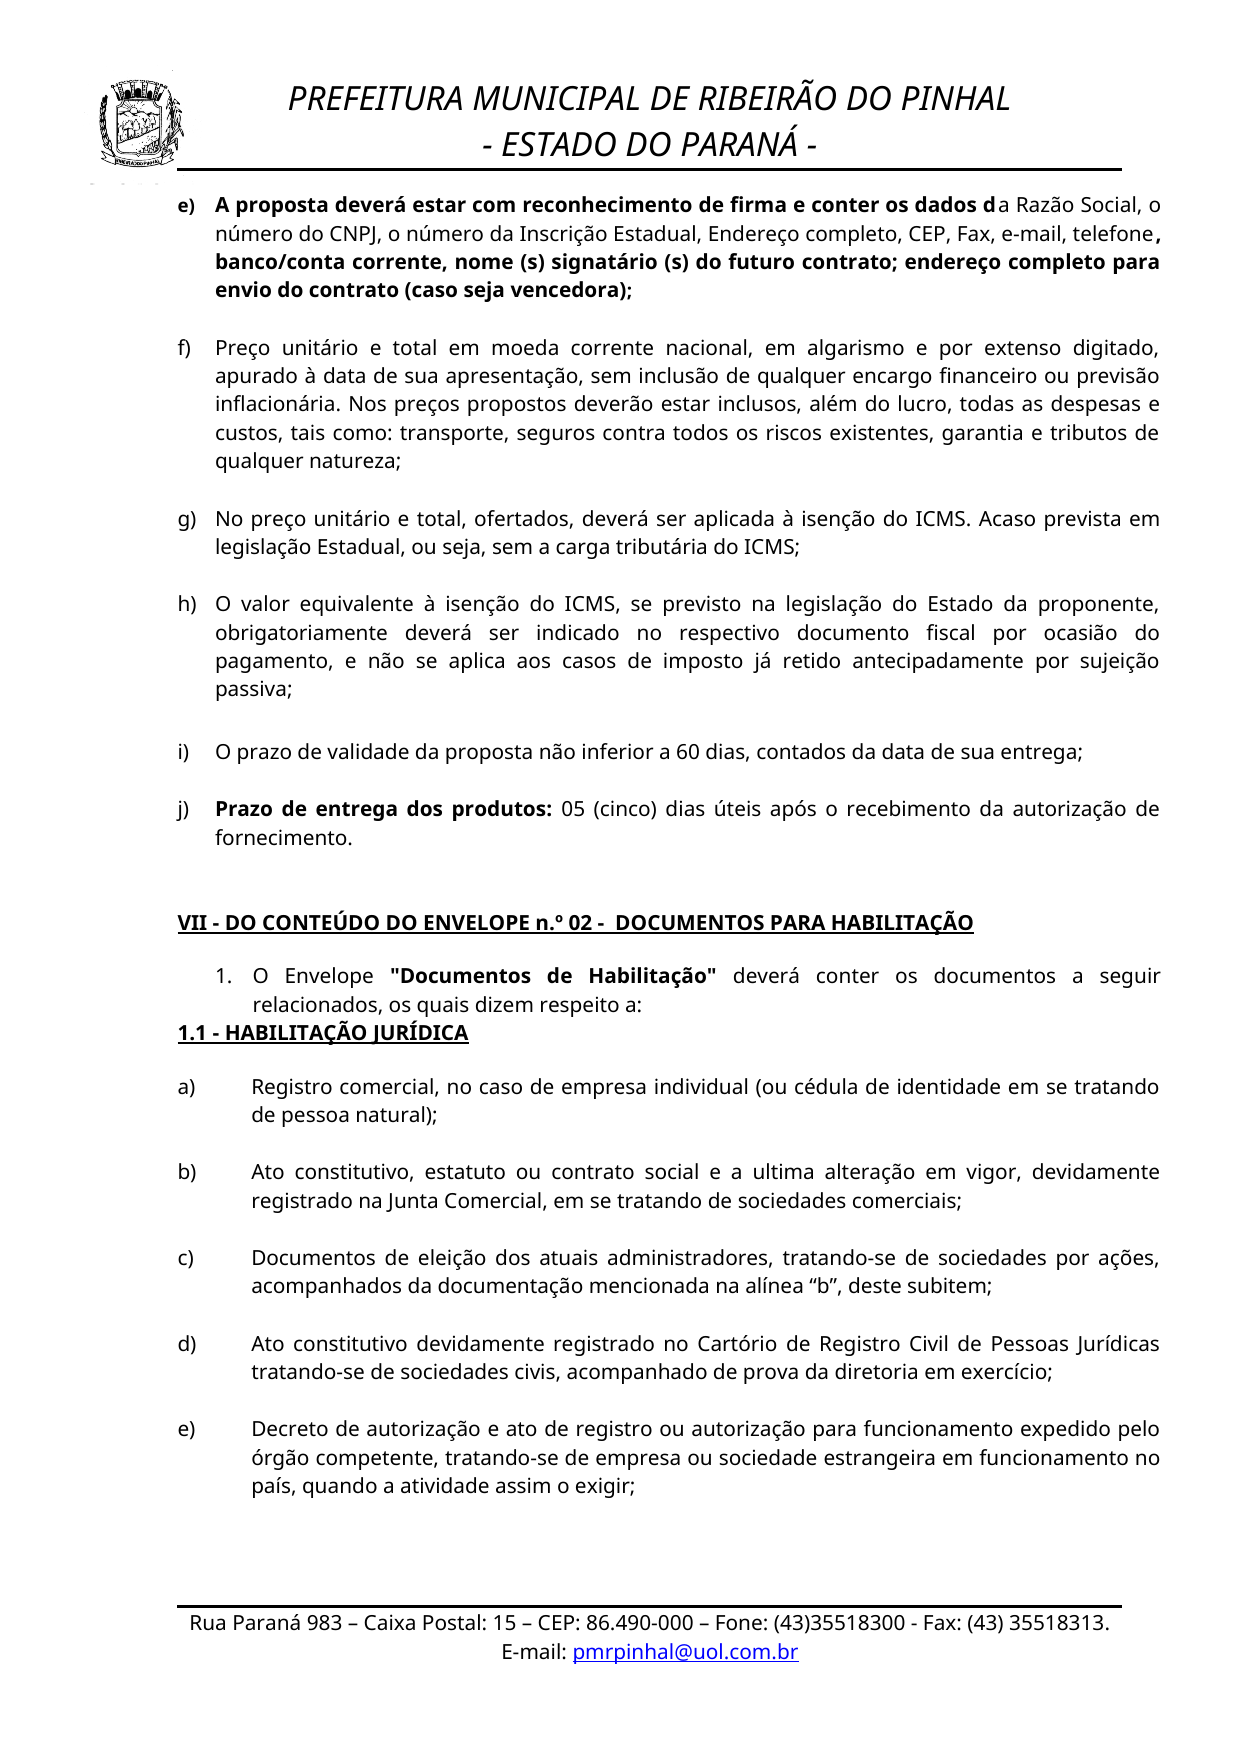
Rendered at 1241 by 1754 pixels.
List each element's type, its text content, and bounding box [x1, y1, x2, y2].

text 1.1 - HABILITAÇÃO JURÍDICA [177, 1018, 1161, 1047]
list No preço unitário e total, ofertados, deverá ser aplicada à isenção do ICMS. Acaso prevista em legislação Estadual, ou seja, sem a carga tributária do ICMS; [177, 504, 1161, 561]
text a) Registro comercial, no caso de empresa individual (ou cédula de identidade em se tratando de pessoa natural); [177, 1072, 1161, 1129]
text d) Ato constitutivo devidamente registrado no Cartório de Registro Civil de Pessoas Jurídicas tratando-se de sociedades civis, acompanhado de prova da diretoria em exercício; [177, 1329, 1161, 1386]
list Prazo de entrega dos produtos: 05 (cinco) dias úteis após o recebimento da autorização de fornecimento. [177, 794, 1161, 851]
text c) Documentos de eleição dos atuais administradores, tratando-se de sociedades por ações, acompanhados da documentação mencionada na alínea “b”, deste subitem; [177, 1243, 1161, 1300]
text e) Decreto de autorização e ato de registro ou autorização para funcionamento expedido pelo órgão competente, tratando-se de empresa ou sociedade estrangeira em funcionamento no país, quando a atividade assim o exigir; [177, 1414, 1161, 1499]
text b) Ato constitutivo, estatuto ou contrato social e a ultima alteração em vigor, devidamente registrado na Junta Comercial, em se tratando de sociedades comerciais; [177, 1157, 1161, 1214]
picture [83, 65, 202, 185]
text VII - DO CONTEÚDO DO ENVELOPE n.º 02 - DOCUMENTOS PARA HABILITAÇÃO [177, 908, 1161, 936]
list Preço unitário e total em moeda corrente nacional, em algarismo e por extenso digitado, apurado à data de sua apresentação, sem inclusão de qualquer encargo financeiro ou previsão inflacionária. Nos preços propostos deverão estar inclusos, além do lucro, todas as despesas e custos, tais como: transporte, seguros contra todos os riscos existentes, garantia e tributos de qualquer natureza; [177, 333, 1161, 475]
list O Envelope "Documentos de Habilitação" deverá conter os documentos a seguir relacionados, os quais dizem respeito a: [215, 961, 1161, 1018]
list A proposta deverá estar com reconhecimento de firma e conter os dados da Razão Social, o número do CNPJ, o número da Inscrição Estadual, Endereço completo, CEP, Fax, e-mail, telefone, banco/conta corrente, nome (s) signatário (s) do futuro contrato; endereço completo para envio do contrato (caso seja vencedora); [177, 190, 1161, 304]
list O prazo de validade da proposta não inferior a 60 dias, contados da data de sua entrega; [177, 737, 1161, 766]
list O valor equivalente à isenção do ICMS, se previsto na legislação do Estado da proponente, obrigatoriamente deverá ser indicado no respectivo documento fiscal por ocasião do pagamento, e não se aplica aos casos de imposto já retido antecipadamente por sujeição passiva; [177, 589, 1161, 703]
